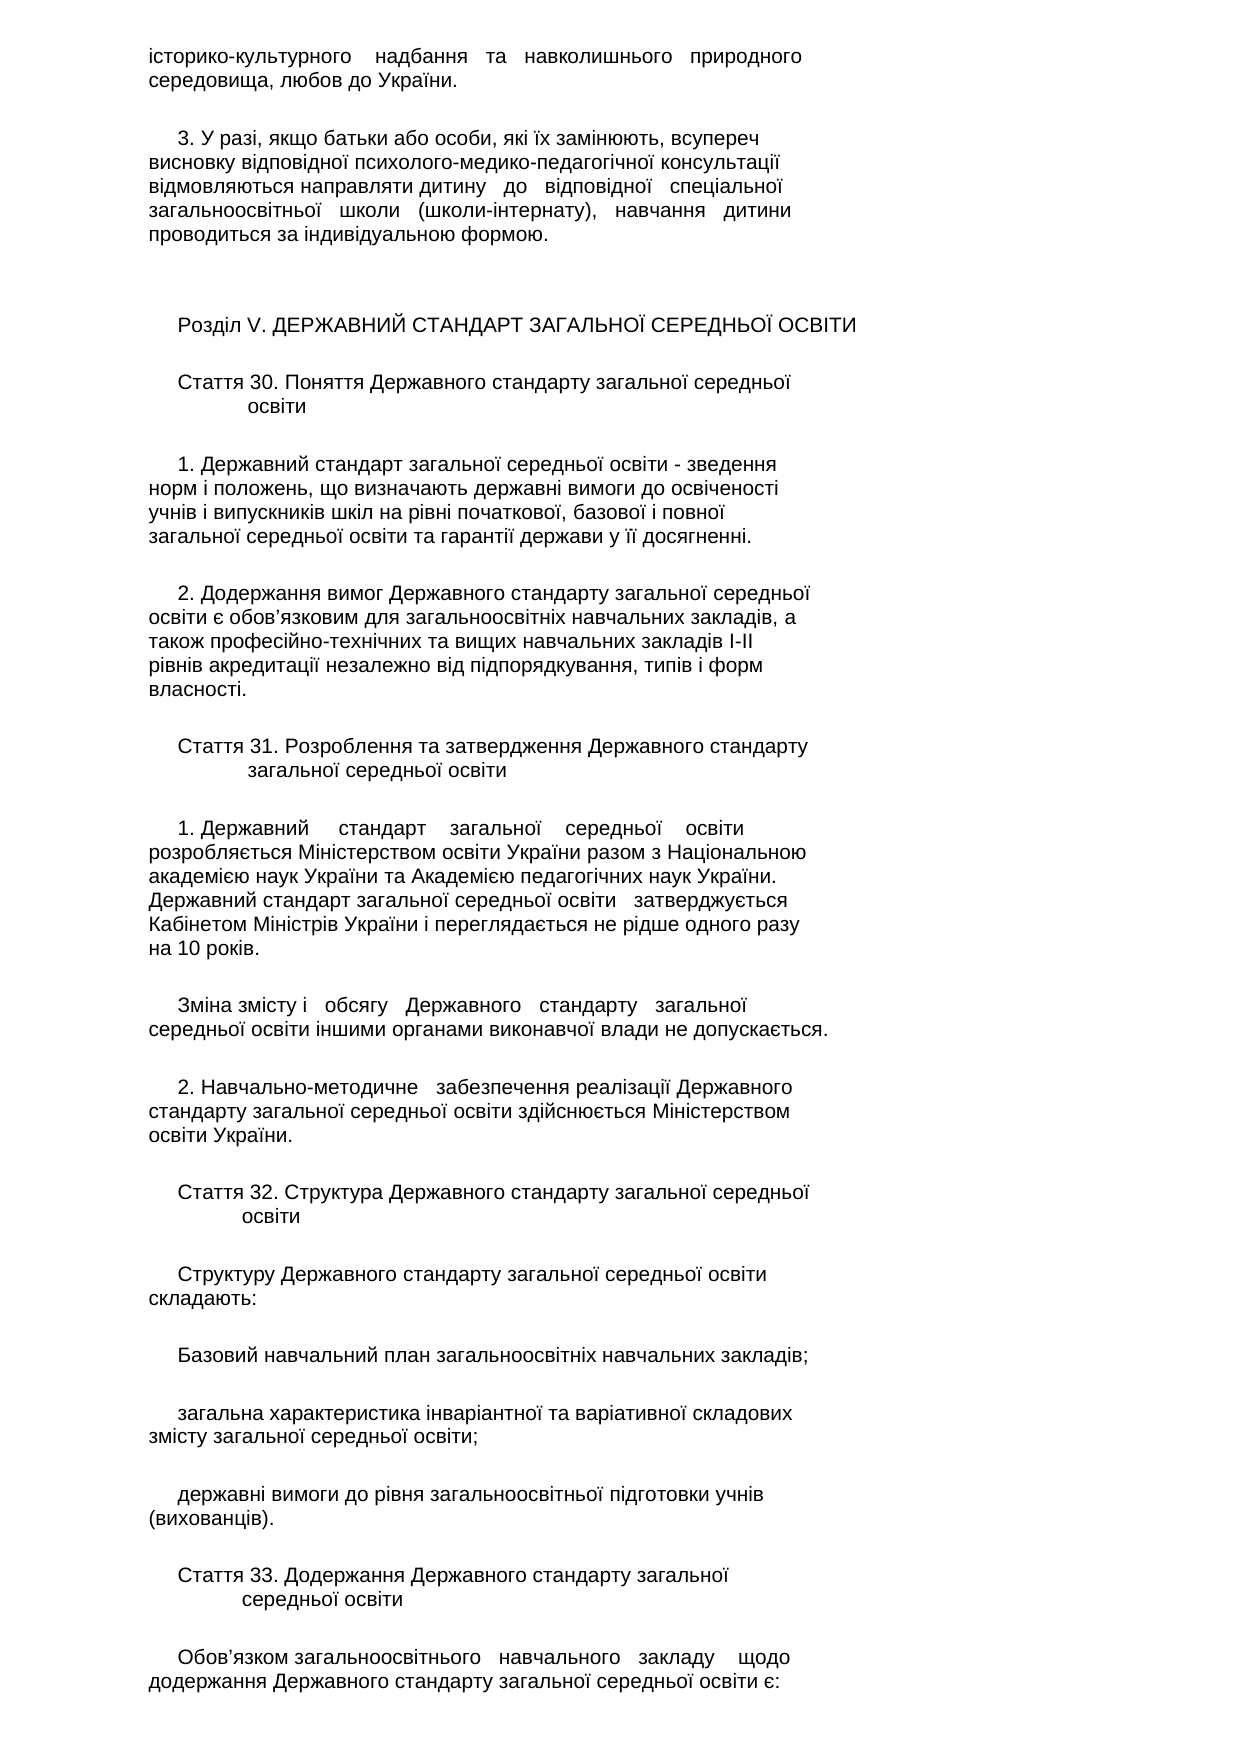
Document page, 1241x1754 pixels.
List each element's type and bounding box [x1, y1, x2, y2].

table_cell [148, 44, 1151, 1693]
